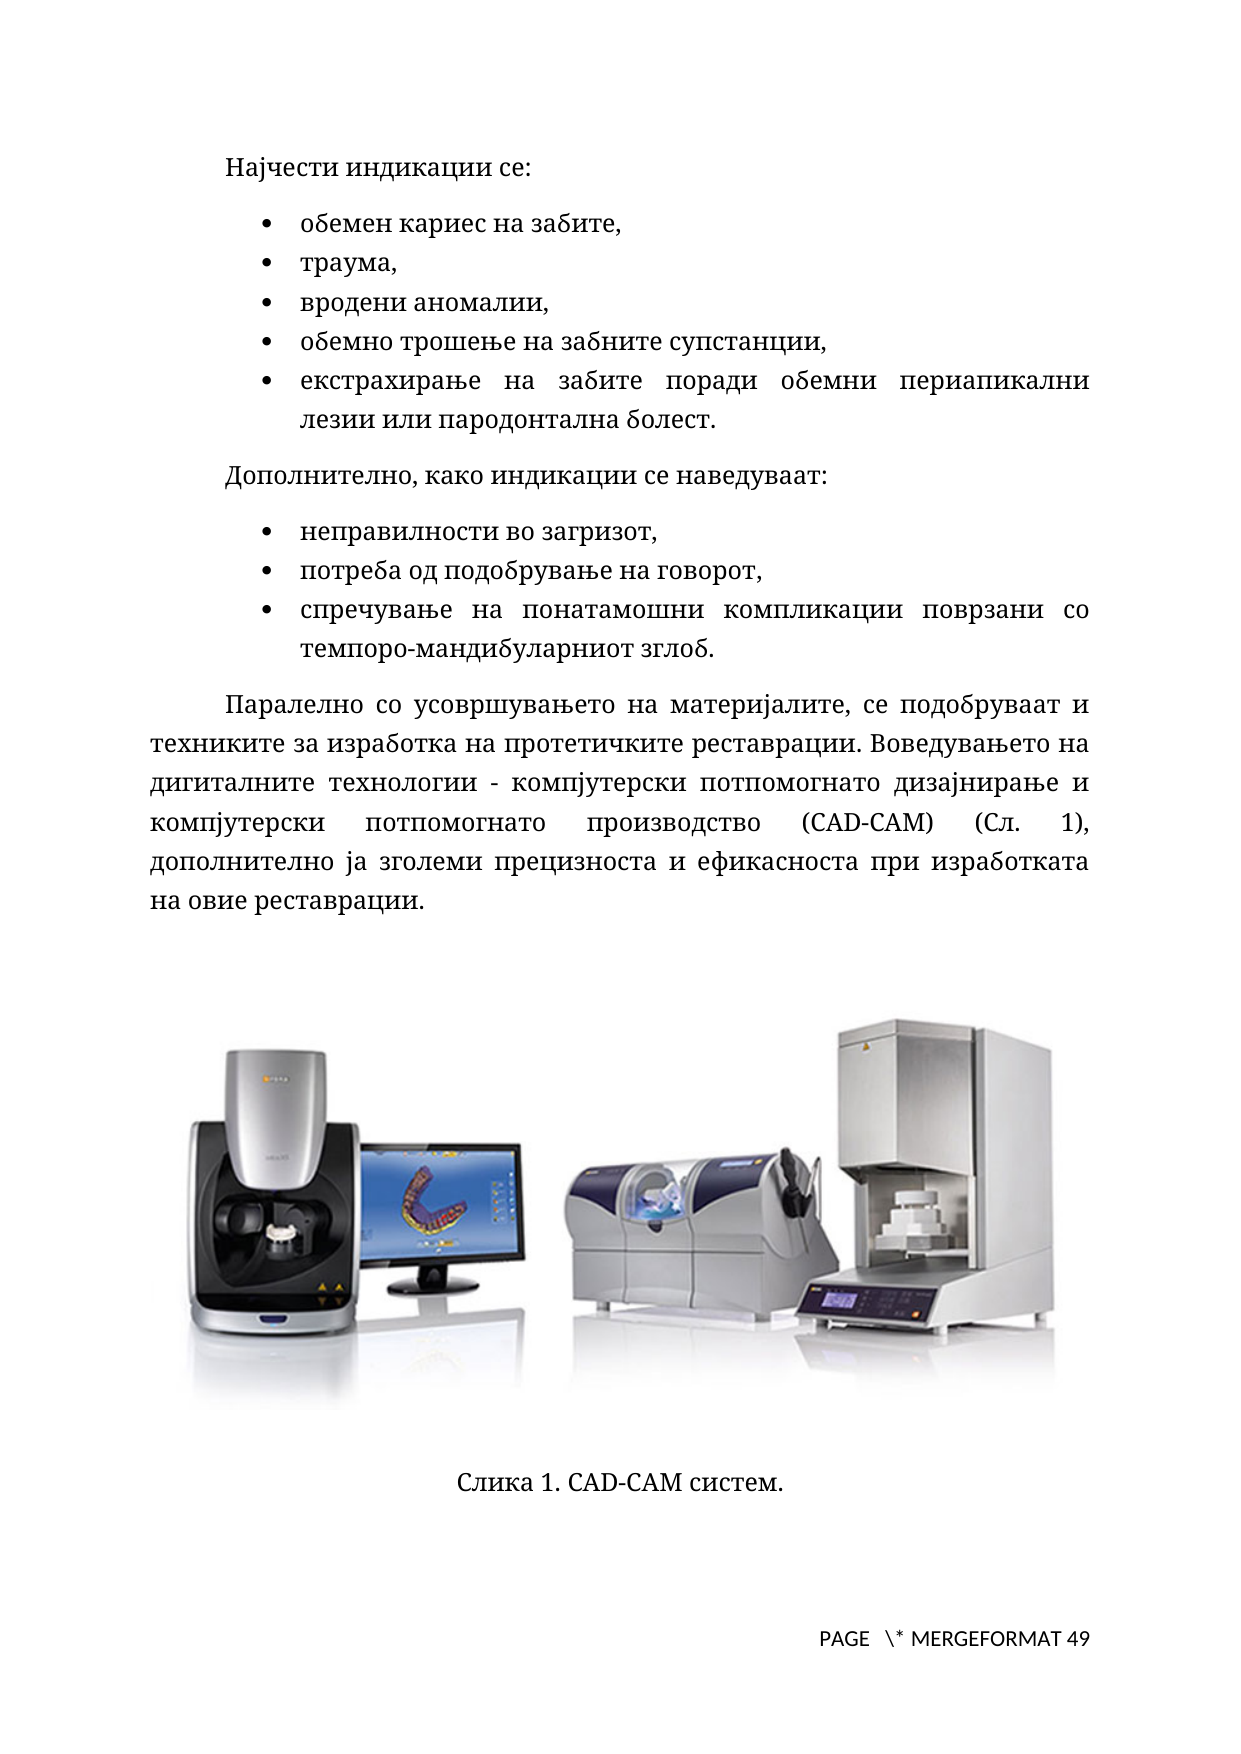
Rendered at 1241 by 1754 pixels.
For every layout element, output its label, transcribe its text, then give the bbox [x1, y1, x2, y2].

list потреба од подобрување на говорот, [262, 552, 1090, 587]
list обемен кариес на забите, [262, 206, 1090, 240]
picture [150, 994, 1090, 1410]
list обемно трошење на забните супстанции, [262, 323, 1090, 357]
text Дополнително, како индикации се наведуваат: [150, 457, 1090, 492]
list траума, [262, 245, 1090, 279]
list вродени аномалии, [262, 284, 1090, 318]
text Најчести индикации се: [150, 150, 1090, 184]
list неправилности во загризот, [262, 513, 1090, 547]
list екстрахирање на забите поради обемни периапикални лезии или пародонтална болест. [262, 362, 1090, 436]
text Паралелно со усовршувањето на материјалите, се подобруваат и техниките за изработка на протетичките реставрации. Воведувањето на дигиталните технологии - компјутерски потпомогнато дизајнирање и компјутерски потпомогнато производство (CAD-CAM) (Сл. 1), дополнително ја зголеми прецизноста и ефикасноста при изработката на овие реставрации. [150, 687, 1090, 917]
list спречување на понатамошни компликации поврзани со темпоро-мандибуларниот зглоб. [262, 592, 1090, 665]
text Слика 1. CAD-CAM систем. [150, 1464, 1090, 1498]
